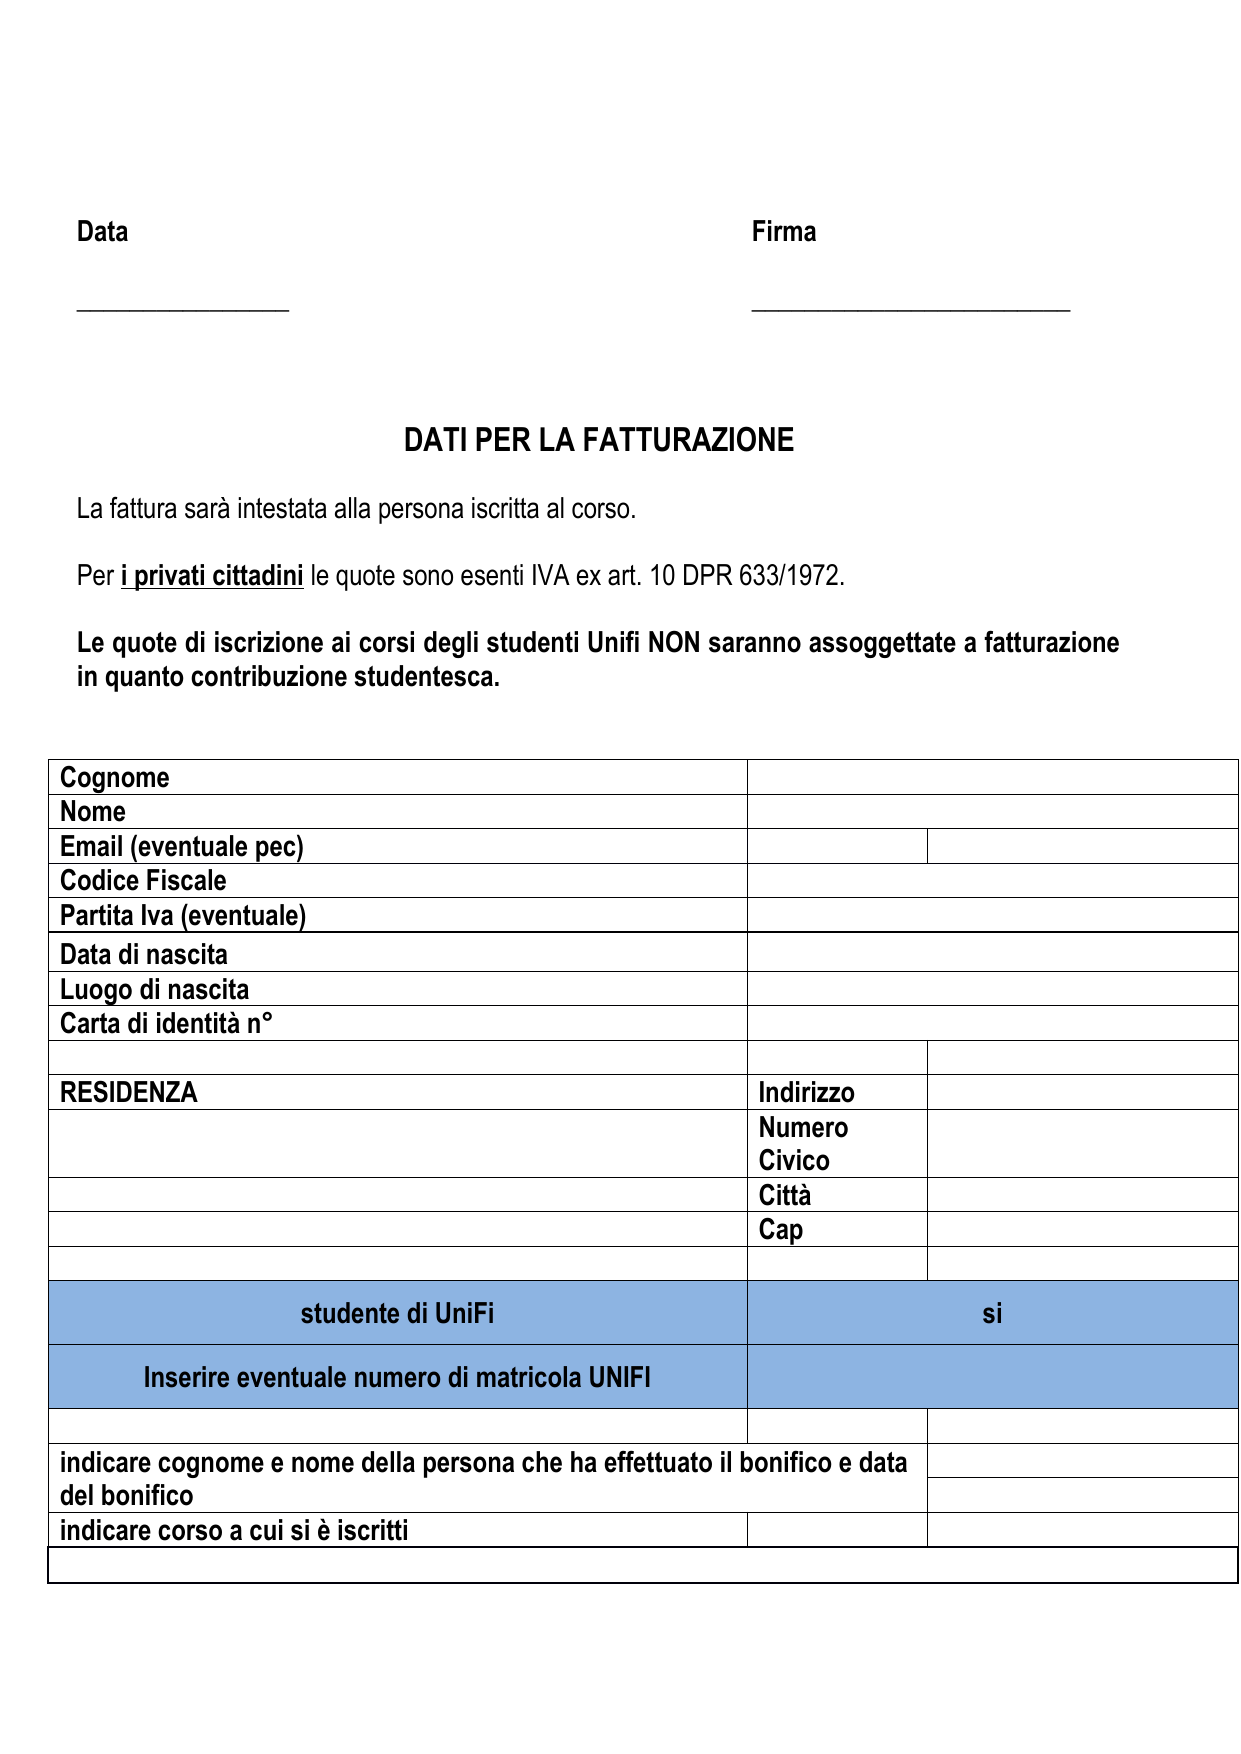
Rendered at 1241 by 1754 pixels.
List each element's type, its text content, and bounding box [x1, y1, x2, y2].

table_cell [928, 1513, 1238, 1546]
table_cell Partita Iva (eventuale) [49, 898, 747, 931]
table_cell [928, 1075, 1238, 1109]
table_cell [928, 1110, 1238, 1177]
table_cell Cap [748, 1212, 927, 1246]
table_cell [748, 829, 927, 862]
table_cell indicare corso a cui si è iscritti [49, 1513, 747, 1546]
table_cell [49, 1409, 747, 1443]
table_cell Numero Civico [748, 1110, 927, 1177]
table_cell Nome [49, 795, 747, 828]
table_cell Codice Fiscale [49, 864, 747, 897]
table_cell [748, 1345, 1238, 1408]
table_cell si [748, 1281, 1238, 1344]
table_cell studente di UniFi [49, 1281, 747, 1344]
table_cell [748, 1247, 927, 1280]
table_cell [49, 1041, 747, 1074]
table_cell [49, 1110, 747, 1177]
table_cell indicare cognome e nome della persona che ha effettuato il bonifico e data del bonifico [49, 1444, 927, 1512]
text Data Firma [77, 214, 1122, 248]
table_cell [748, 1041, 927, 1074]
text DATI PER LA FATTURAZIONE [77, 420, 1122, 458]
text Per i privati cittadini le quote sono esenti IVA ex art. 10 DPR 633/1972. [77, 558, 1122, 592]
table_cell [49, 1548, 1237, 1582]
table_cell [49, 1247, 747, 1280]
table_cell [928, 1247, 1238, 1280]
table_cell Luogo di nascita [49, 972, 747, 1005]
table_cell [928, 1041, 1238, 1074]
table_cell [748, 864, 1238, 897]
table_cell Città [748, 1178, 927, 1211]
text Le quote di iscrizione ai corsi degli studenti Unifi NON saranno assoggettate a fatturazione in quanto contribuzione studentesca. [77, 625, 1122, 692]
table_cell [748, 795, 1238, 828]
table_cell [928, 829, 1238, 862]
table_cell Carta di identità n° [49, 1006, 747, 1040]
text La fattura sarà intestata alla persona iscritta al corso. [77, 492, 1122, 525]
table_cell Email (eventuale pec) [49, 829, 747, 862]
table_cell [928, 1444, 1238, 1477]
table_cell Data di nascita [49, 933, 747, 971]
table_cell [49, 1178, 747, 1211]
table_cell [928, 1409, 1238, 1443]
table_cell [49, 1212, 747, 1246]
table_cell Inserire eventuale numero di matricola UNIFI [49, 1345, 747, 1408]
table_cell [748, 933, 1238, 971]
table_cell [748, 1513, 927, 1546]
table_header [748, 760, 1238, 793]
table_cell [748, 972, 1238, 1005]
table_cell [928, 1178, 1238, 1211]
table_cell [928, 1478, 1238, 1512]
table_header Cognome [49, 760, 747, 793]
table_cell RESIDENZA [49, 1075, 747, 1109]
table_cell [748, 1006, 1238, 1040]
table_cell Indirizzo [748, 1075, 927, 1109]
table_cell [928, 1212, 1238, 1246]
text ________________ ________________________ [77, 281, 1122, 315]
table_cell [748, 1409, 927, 1443]
table_cell [748, 898, 1238, 931]
